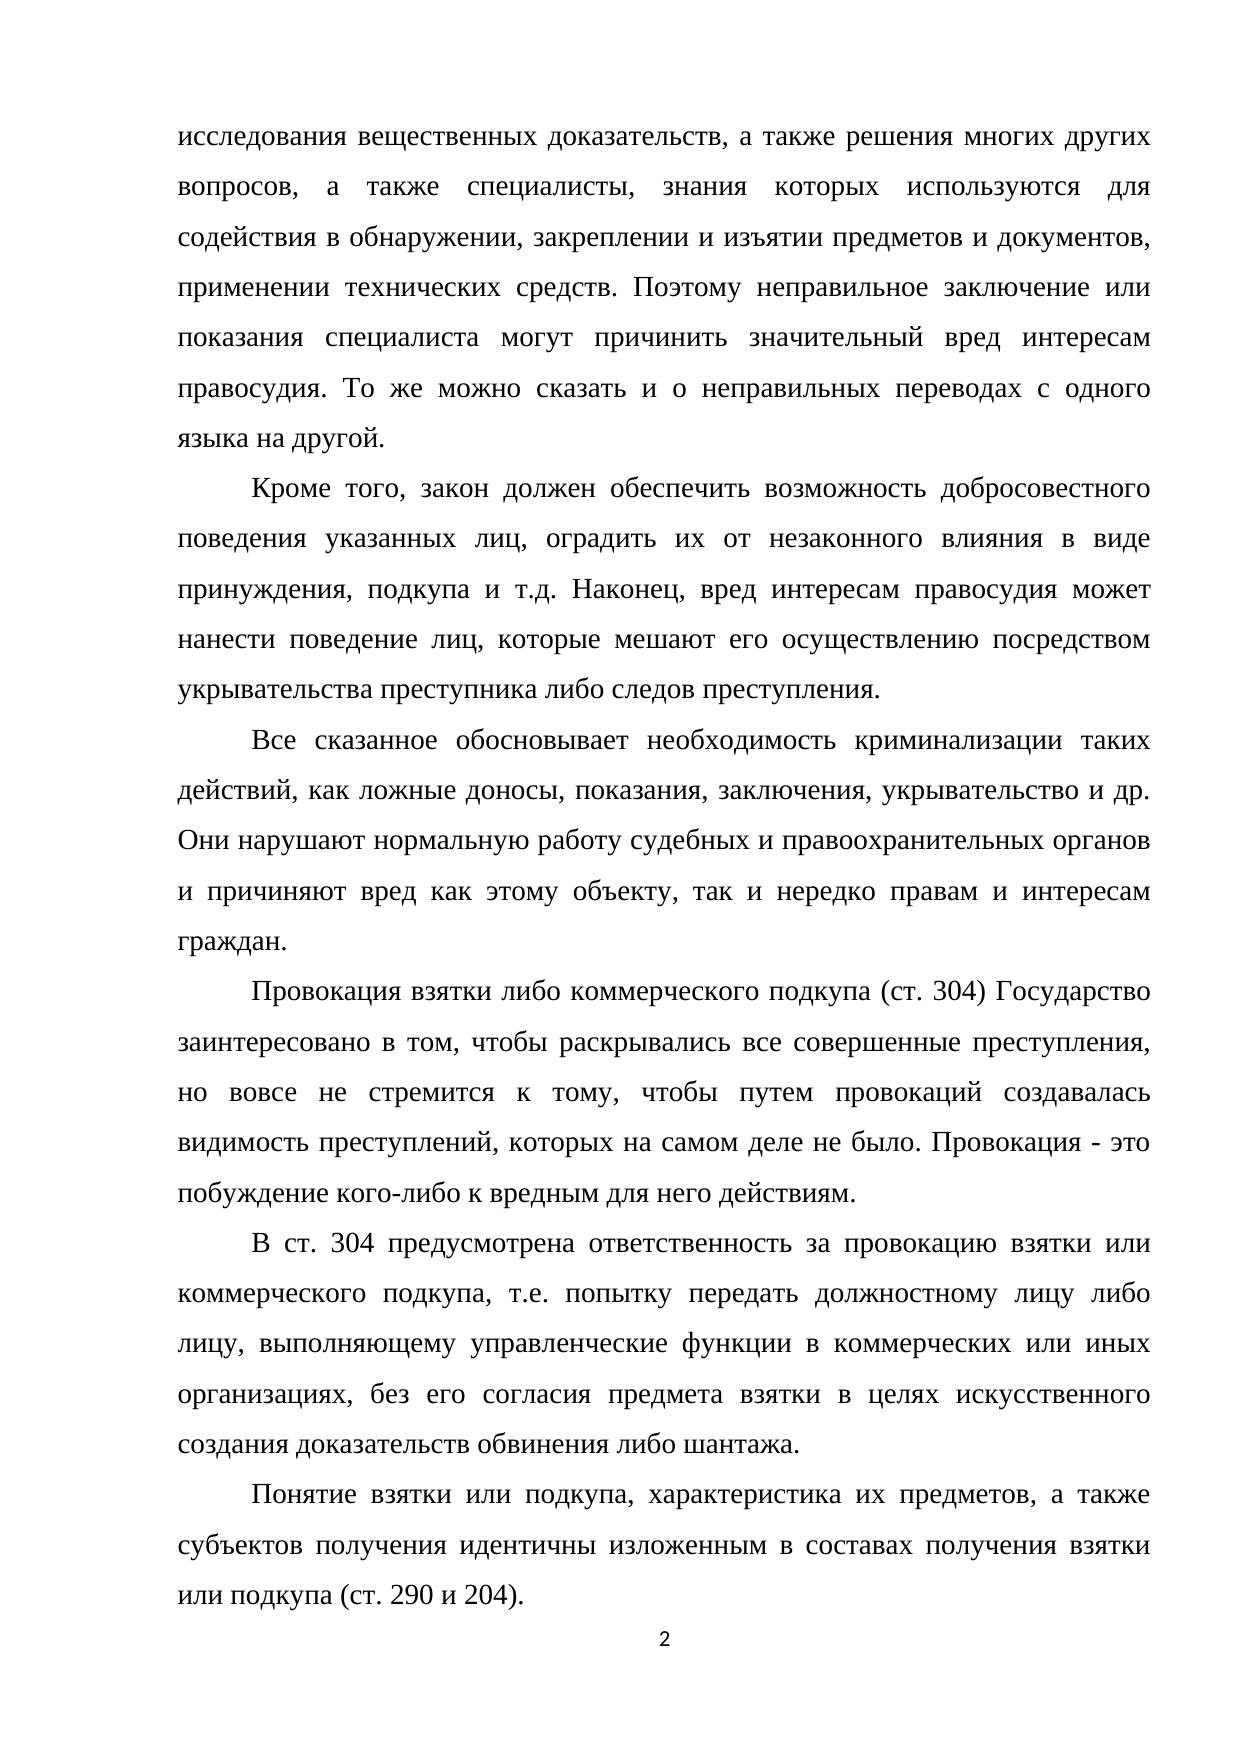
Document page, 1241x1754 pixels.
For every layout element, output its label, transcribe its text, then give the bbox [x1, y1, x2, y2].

text Кроме того, закон должен обеспечить возможность добросовестного поведения указанных лиц, оградить их от незаконного влияния в виде принуждения, подкупа и т.д. Наконец, вред интересам правосудия может нанести поведение лиц, которые мешают его осуществлению посредством укрывательства преступника либо следов преступления. [177, 470, 1152, 705]
text Понятие взятки или подкупа, характеристика их предметов, а также субъектов получения идентичны изложенным в составах получения взятки или подкупа (ст. 290 и 204). [177, 1477, 1152, 1611]
text Все сказанное обосновывает необходимость криминализации таких действий, как ложные доносы, показания, заключения, укрывательство и др. Они нарушают нормальную работу судебных и правоохранительных органов и причиняют вред как этому объекту, так и нередко правам и интересам граждан. [177, 722, 1152, 957]
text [177, 118, 1152, 453]
text Провокация взятки либо коммерческого подкупа (ст. 304) Государство заинтересовано в том, чтобы раскрывались все совершенные преступления, но вовсе не стремится к тому, чтобы путем провокаций создавалась видимость преступлений, которых на самом деле не было. Провокация - это побуждение кого-либо к вредным для него действиям. [177, 973, 1152, 1208]
text В ст. 304 предусмотрена ответственность за провокацию взятки или коммерческого подкупа, т.е. попытку передать должностному лицу либо лицу, выполняющему управленческие функции в коммерческих или иных организациях, без его согласия предмета взятки в целях искусственного создания доказательств обвинения либо шантажа. [177, 1225, 1152, 1460]
